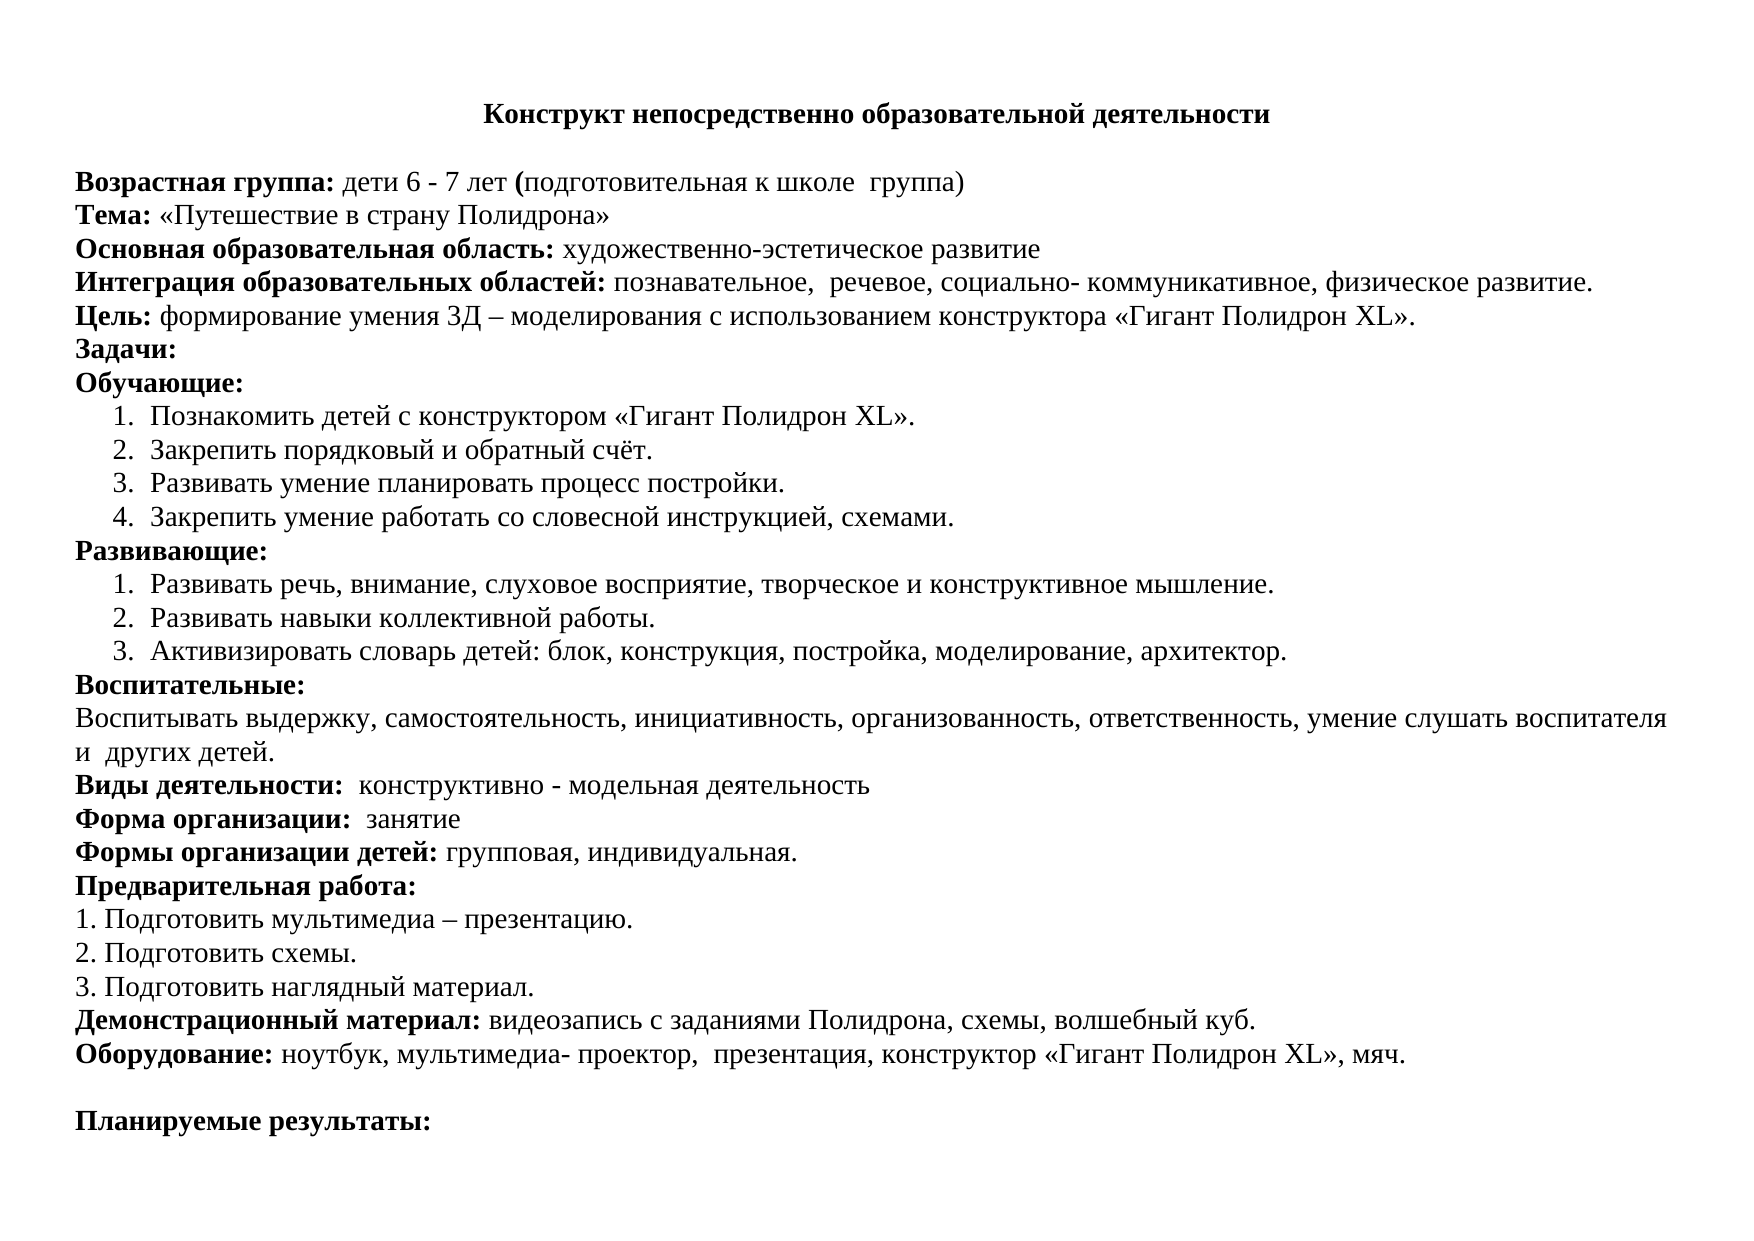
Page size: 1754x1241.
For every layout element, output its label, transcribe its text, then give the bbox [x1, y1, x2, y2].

text Развивающие: [75, 533, 1679, 566]
text Воспитывать выдержку, самостоятельность, инициативность, организованность, ответственность, умение слушать воспитателя и других детей. [75, 700, 1679, 767]
list Активизировать словарь детей: блок, конструкция, постройка, моделирование, архитектор. [112, 633, 1679, 667]
text 3. Подготовить наглядный материал. [75, 969, 1679, 1002]
text Оборудование: ноутбук, мультимедиа- проектор, презентация, конструктор «Гигант Полидрон XL», мяч. [75, 1036, 1679, 1069]
text Планируемые результаты: [75, 1103, 1679, 1136]
text Демонстрационный материал: видеозапись с заданиями Полидрона, схемы, волшебный куб. [75, 1002, 1679, 1036]
list Закрепить умение работать со словесной инструкцией, схемами. [112, 499, 1679, 533]
text Форма организации: занятие [75, 801, 1679, 834]
text Цель: формирование умения 3Д – моделирования с использованием конструктора «Гигант Полидрон XL». [75, 298, 1679, 331]
list Развивать речь, внимание, слуховое восприятие, творческое и конструктивное мышление. [112, 566, 1679, 600]
text Виды деятельности: конструктивно - модельная деятельность [75, 767, 1679, 801]
text Тема: «Путешествие в страну Полидрона» [75, 197, 1679, 231]
text Конструкт непосредственно образовательной деятельности [75, 97, 1679, 130]
text Предварительная работа: [75, 868, 1679, 902]
text Основная образовательная область: художественно-эстетическое развитие [75, 231, 1679, 264]
text 1. Подготовить мультимедиа – презентацию. [75, 902, 1679, 935]
text Задачи: [75, 331, 1679, 365]
text Возрастная группа: дети 6 - 7 лет (подготовительная к школе группа) [75, 164, 1679, 197]
list Развивать навыки коллективной работы. [112, 600, 1679, 633]
text Формы организации детей: групповая, индивидуальная. [75, 834, 1679, 868]
list Развивать умение планировать процесс постройки. [112, 466, 1679, 499]
text Воспитательные: [75, 667, 1679, 700]
list Закрепить порядковый и обратный счёт. [112, 432, 1679, 466]
list Познакомить детей с конструктором «Гигант Полидрон XL». [112, 398, 1679, 432]
text 2. Подготовить схемы. [75, 935, 1679, 969]
text Интеграция образовательных областей: познавательное, речевое, социально- коммуникативное, физическое развитие. [75, 264, 1679, 298]
text Обучающие: [75, 365, 1679, 398]
